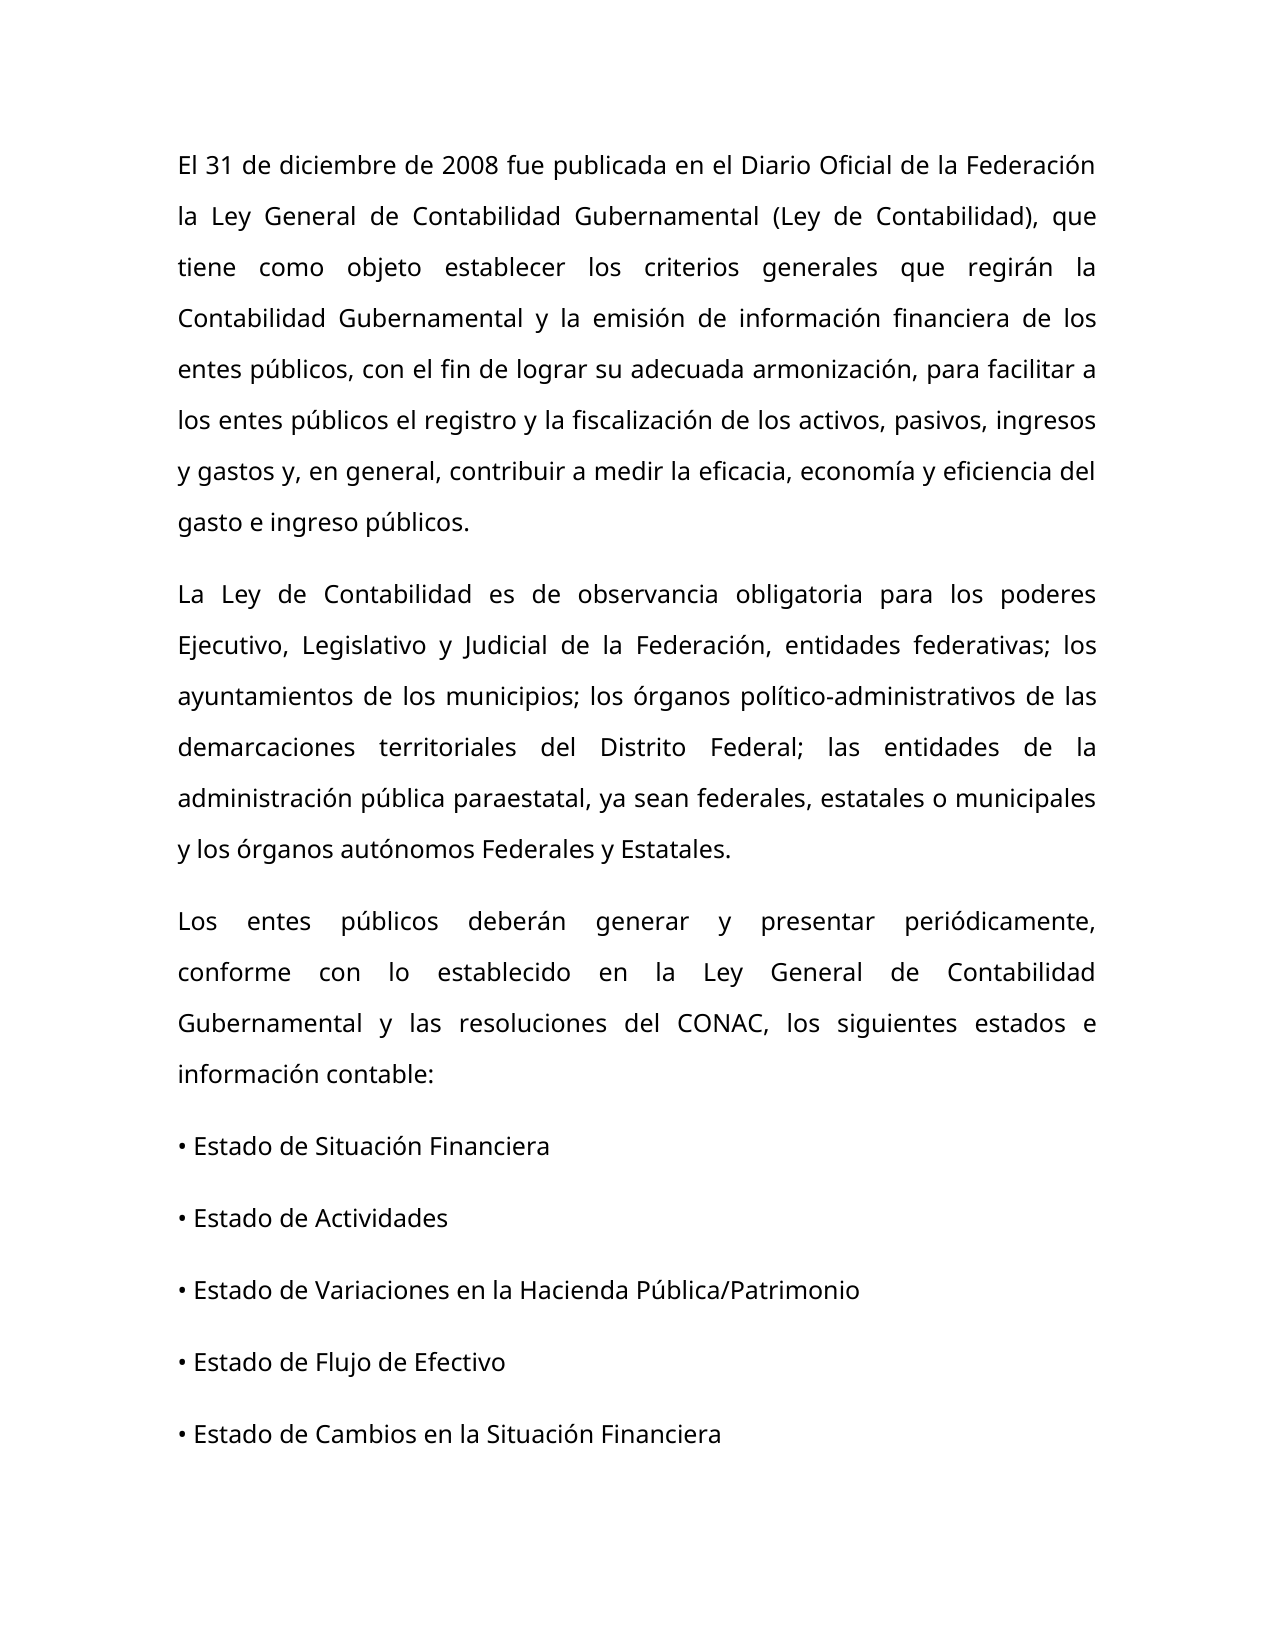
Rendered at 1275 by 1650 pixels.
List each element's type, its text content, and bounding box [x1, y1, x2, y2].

text • Estado de Actividades [177, 1201, 1098, 1235]
text El 31 de diciembre de 2008 fue publicada en el Diario Oficial de la Federación la Ley General de Contabilidad Gubernamental (Ley de Contabilidad), que tiene como objeto establecer los criterios generales que regirán la Contabilidad Gubernamental y la emisión de información financiera de los entes públicos, con el fin de lograr su adecuada armonización, para facilitar a los entes públicos el registro y la fiscalización de los activos, pasivos, ingresos y gastos y, en general, contribuir a medir la eficacia, economía y eficiencia del gasto e ingreso públicos. [177, 148, 1098, 539]
text La Ley de Contabilidad es de observancia obligatoria para los poderes Ejecutivo, Legislativo y Judicial de la Federación, entidades federativas; los ayuntamientos de los municipios; los órganos político-administrativos de las demarcaciones territoriales del Distrito Federal; las entidades de la administración pública paraestatal, ya sean federales, estatales o municipales y los órganos autónomos Federales y Estatales. [177, 577, 1098, 866]
text • Estado de Variaciones en la Hacienda Pública/Patrimonio [177, 1273, 1098, 1307]
text • Estado de Situación Financiera [177, 1129, 1098, 1163]
text • Estado de Flujo de Efectivo [177, 1344, 1098, 1378]
text • Estado de Cambios en la Situación Financiera [177, 1416, 1098, 1450]
text Los entes públicos deberán generar y presentar periódicamente, conforme con lo establecido en la Ley General de Contabilidad Gubernamental y las resoluciones del CONAC, los siguientes estados e información contable: [177, 904, 1098, 1091]
